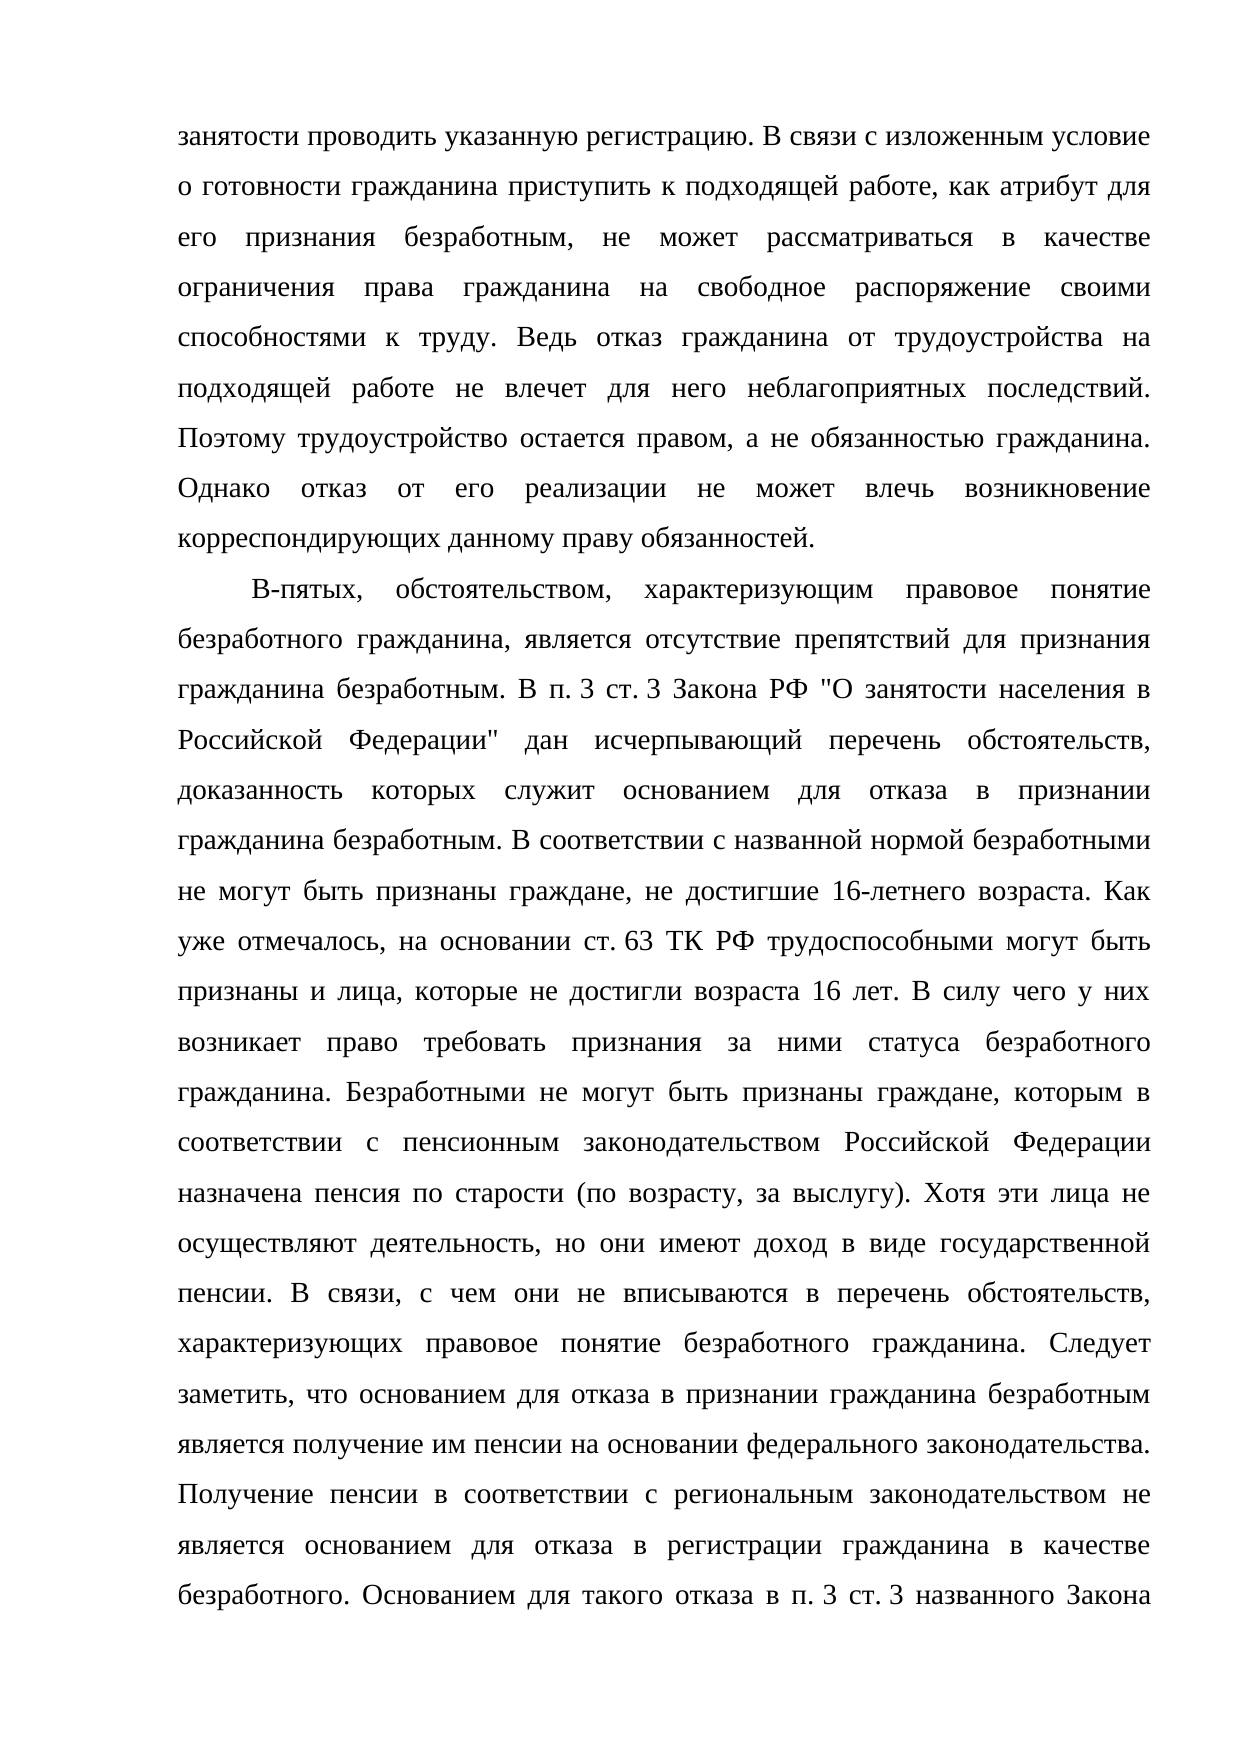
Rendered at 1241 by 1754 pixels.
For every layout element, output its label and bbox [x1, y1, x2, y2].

text [177, 118, 1152, 554]
text [177, 571, 1152, 1611]
